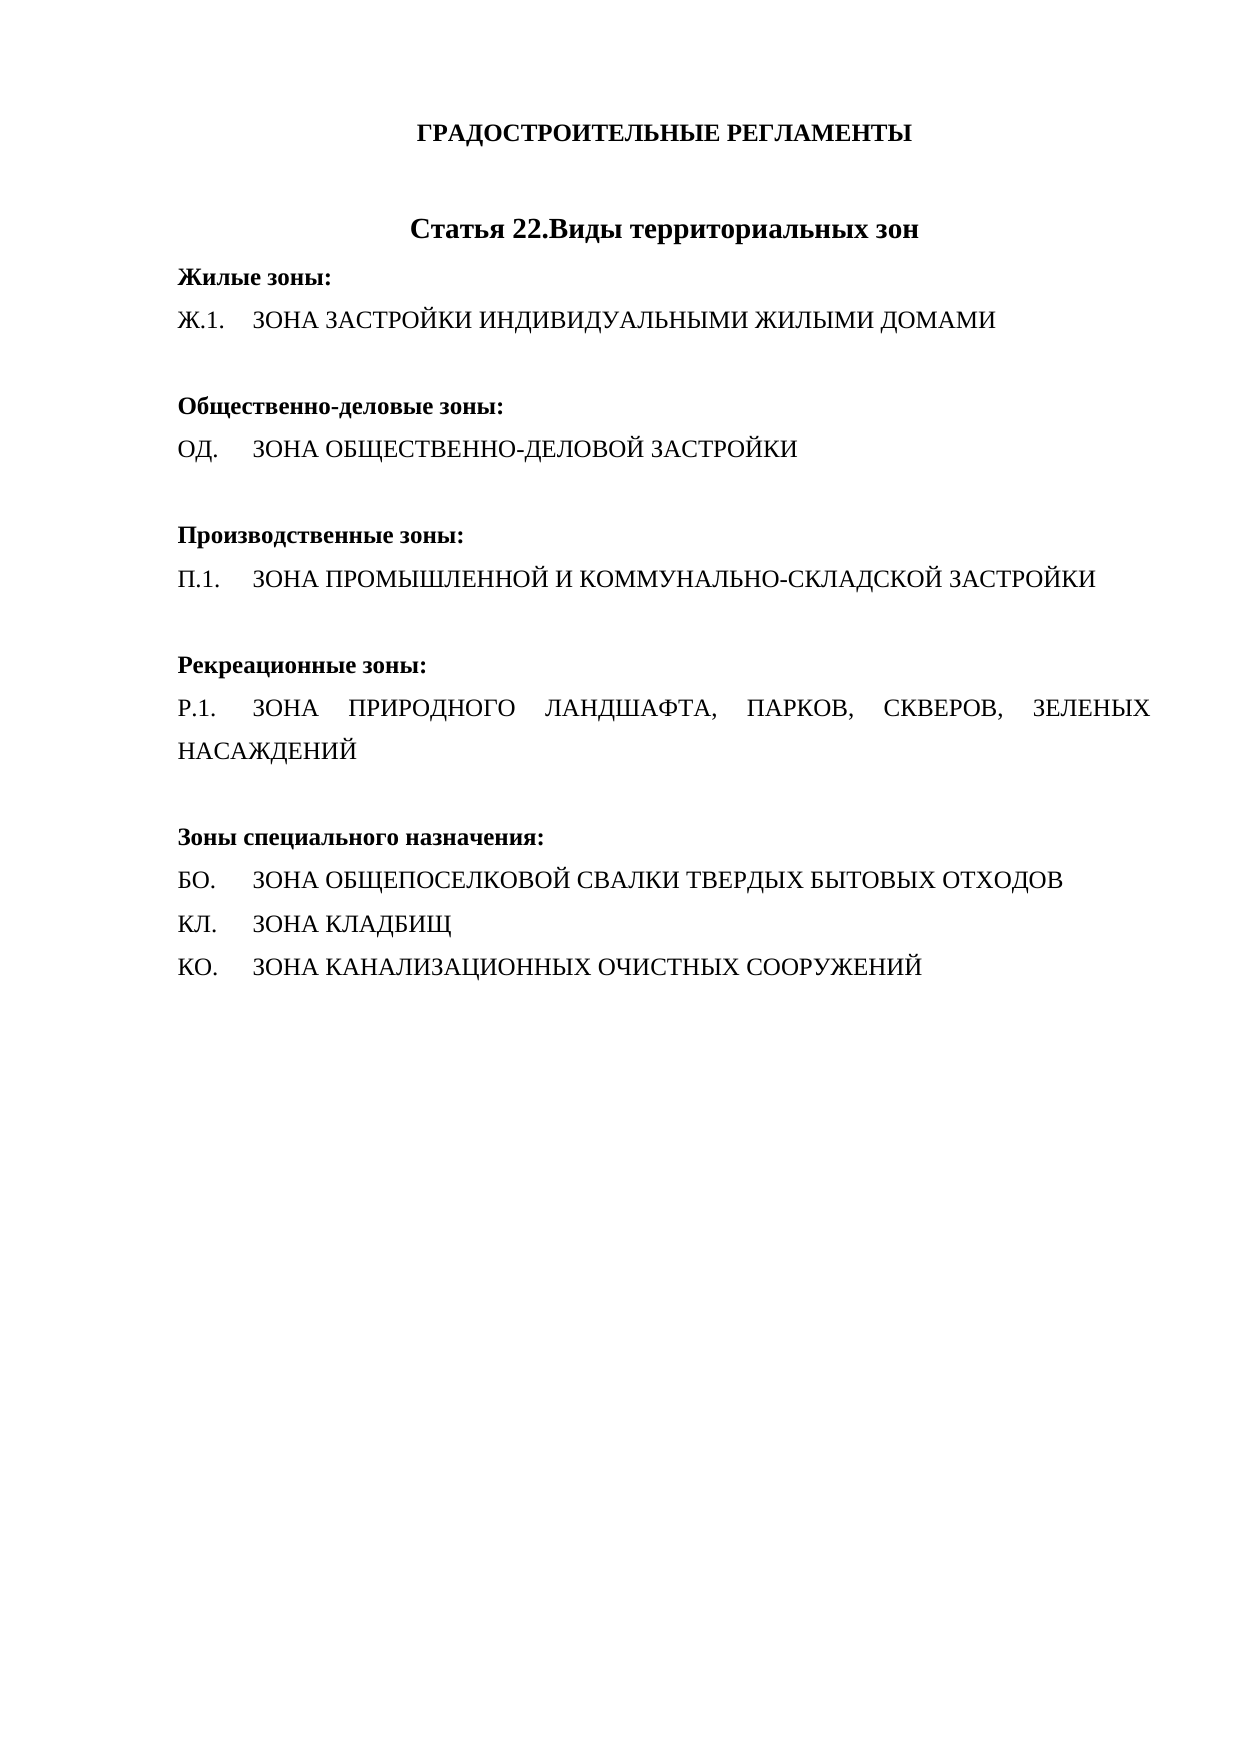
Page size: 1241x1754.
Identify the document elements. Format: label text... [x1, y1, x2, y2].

list Рекреационные зоны: [177, 650, 1152, 679]
list Жилые зоны: [177, 262, 1152, 291]
list ОД. ЗОНА ОБЩЕСТВЕННО-ДЕЛОВОЙ ЗАСТРОЙКИ [177, 434, 1152, 463]
list Ж.1. ЗОНА ЗАСТРОЙКИ ИНДИВИДУАЛЬНЫМИ ЖИЛЫМИ ДОМАМИ [177, 305, 1152, 334]
list КЛ. ЗОНА КЛАДБИЩ [177, 909, 1152, 937]
list П.1. ЗОНА ПРОМЫШЛЕННОЙ И КОММУНАЛЬНО-СКЛАДСКОЙ ЗАСТРОЙКИ [177, 564, 1152, 592]
list Производственные зоны: [177, 521, 1152, 549]
list Р.1. ЗОНА ПРИРОДНОГО ЛАНДШАФТА, ПАРКОВ, СКВЕРОВ, ЗЕЛЕНЫХ НАСАЖДЕНИЙ [177, 693, 1152, 765]
list Общественно-деловые зоны: [177, 391, 1152, 420]
list Зоны специального назначения: [177, 822, 1152, 851]
list БО. ЗОНА ОБЩЕПОСЕЛКОВОЙ СВАЛКИ ТВЕРДЫХ БЫТОВЫХ ОТХОДОВ [177, 866, 1152, 894]
subtitle Статья 22.Виды территориальных зон [177, 212, 1152, 245]
list КО. ЗОНА КАНАЛИЗАЦИОННЫХ ОЧИСТНЫХ СООРУЖЕНИЙ [177, 952, 1152, 981]
subtitle ГРАДОСТРОИТЕЛЬНЫЕ РЕГЛАМЕНТЫ [177, 118, 1152, 147]
